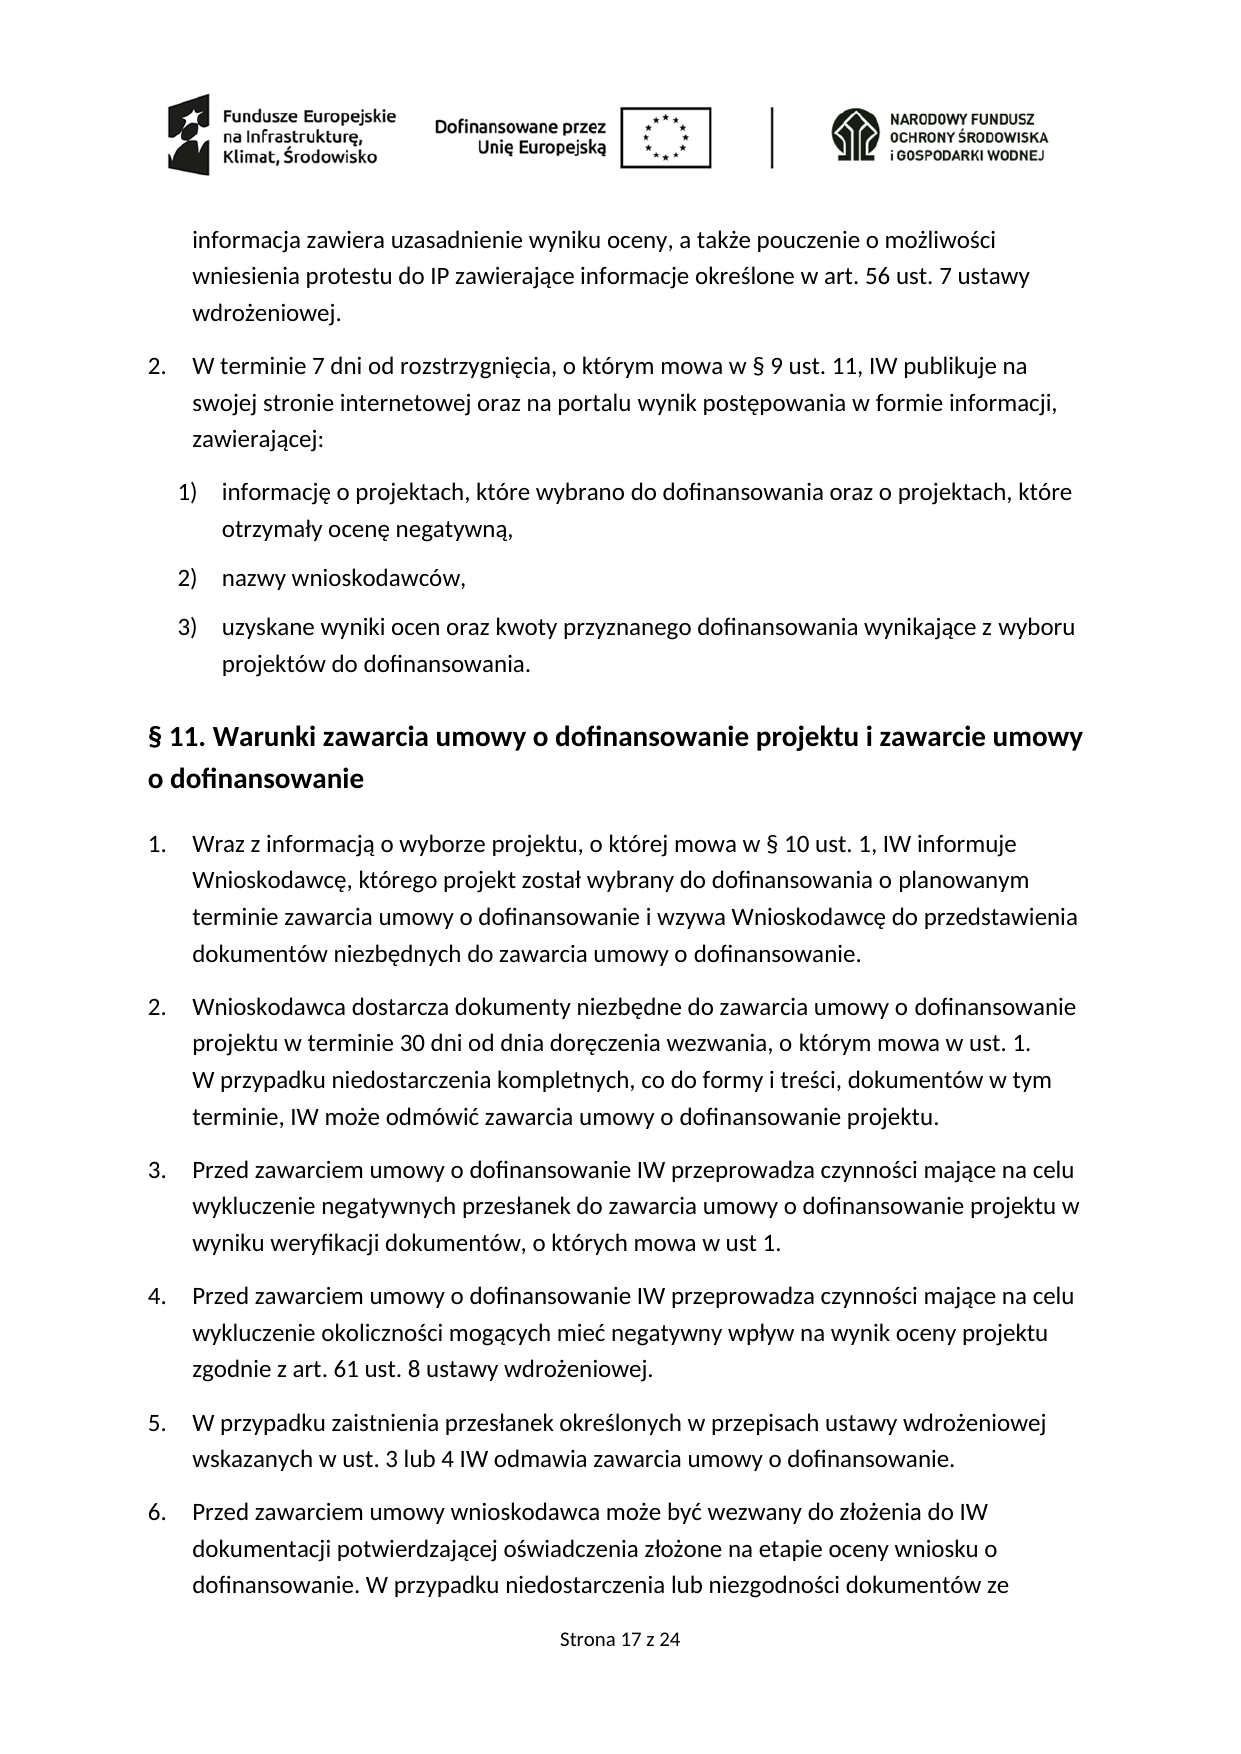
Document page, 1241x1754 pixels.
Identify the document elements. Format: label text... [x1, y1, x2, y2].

list nazwy wnioskodawców, [177, 562, 1092, 593]
list informację o projektach, które wybrano do dofinansowania oraz o projektach, które otrzymały ocenę negatywną, [177, 477, 1092, 544]
list W terminie 7 dni od rozstrzygnięcia, o którym mowa w § 9 ust. 11, IW publikuje na swojej stronie internetowej oraz na portalu wynik postępowania w formie informacji, zawierającej: [148, 350, 1092, 454]
list W przypadku zaistnienia przesłanek określonych w przepisach ustawy wdrożeniowej wskazanych w ust. 3 lub 4 IW odmawia zawarcia umowy o dofinansowanie. [148, 1407, 1092, 1474]
list Wnioskodawca dostarcza dokumenty niezbędne do zawarcia umowy o dofinansowanie projektu w terminie 30 dni od dnia doręczenia wezwania, o którym mowa w ust. 1. W przypadku niedostarczenia kompletnych, co do formy i treści, dokumentów w tym terminie, IW może odmówić zawarcia umowy o dofinansowanie projektu. [148, 991, 1092, 1131]
list Przed zawarciem umowy o dofinansowanie IW przeprowadza czynności mające na celu wykluczenie okoliczności mogących mieć negatywny wpływ na wynik oceny projektu zgodnie z art. 61 ust. 8 ustawy wdrożeniowej. [148, 1280, 1092, 1384]
list Wraz z informacją o wyborze projektu, o której mowa w § 10 ust. 1, IW informuje Wnioskodawcę, którego projekt został wybrany do dofinansowania o planowanym terminie zawarcia umowy o dofinansowanie i wzywa Wnioskodawcę do przedstawienia dokumentów niezbędnych do zawarcia umowy o dofinansowanie. [148, 828, 1092, 968]
subtitle § 11. Warunki zawarcia umowy o dofinansowanie projektu i zawarcie umowy o dofinansowanie [148, 718, 1092, 796]
list uzyskane wyniki ocen oraz kwoty przyznanego dofinansowania wynikające z wyboru projektów do dofinansowania. [177, 611, 1092, 678]
list Przed zawarciem umowy o dofinansowanie IW przeprowadza czynności mające na celu wykluczenie negatywnych przesłanek do zawarcia umowy o dofinansowanie projektu w wyniku weryfikacji dokumentów, o których mowa w ust 1. [148, 1154, 1092, 1258]
picture [148, 73, 1092, 196]
